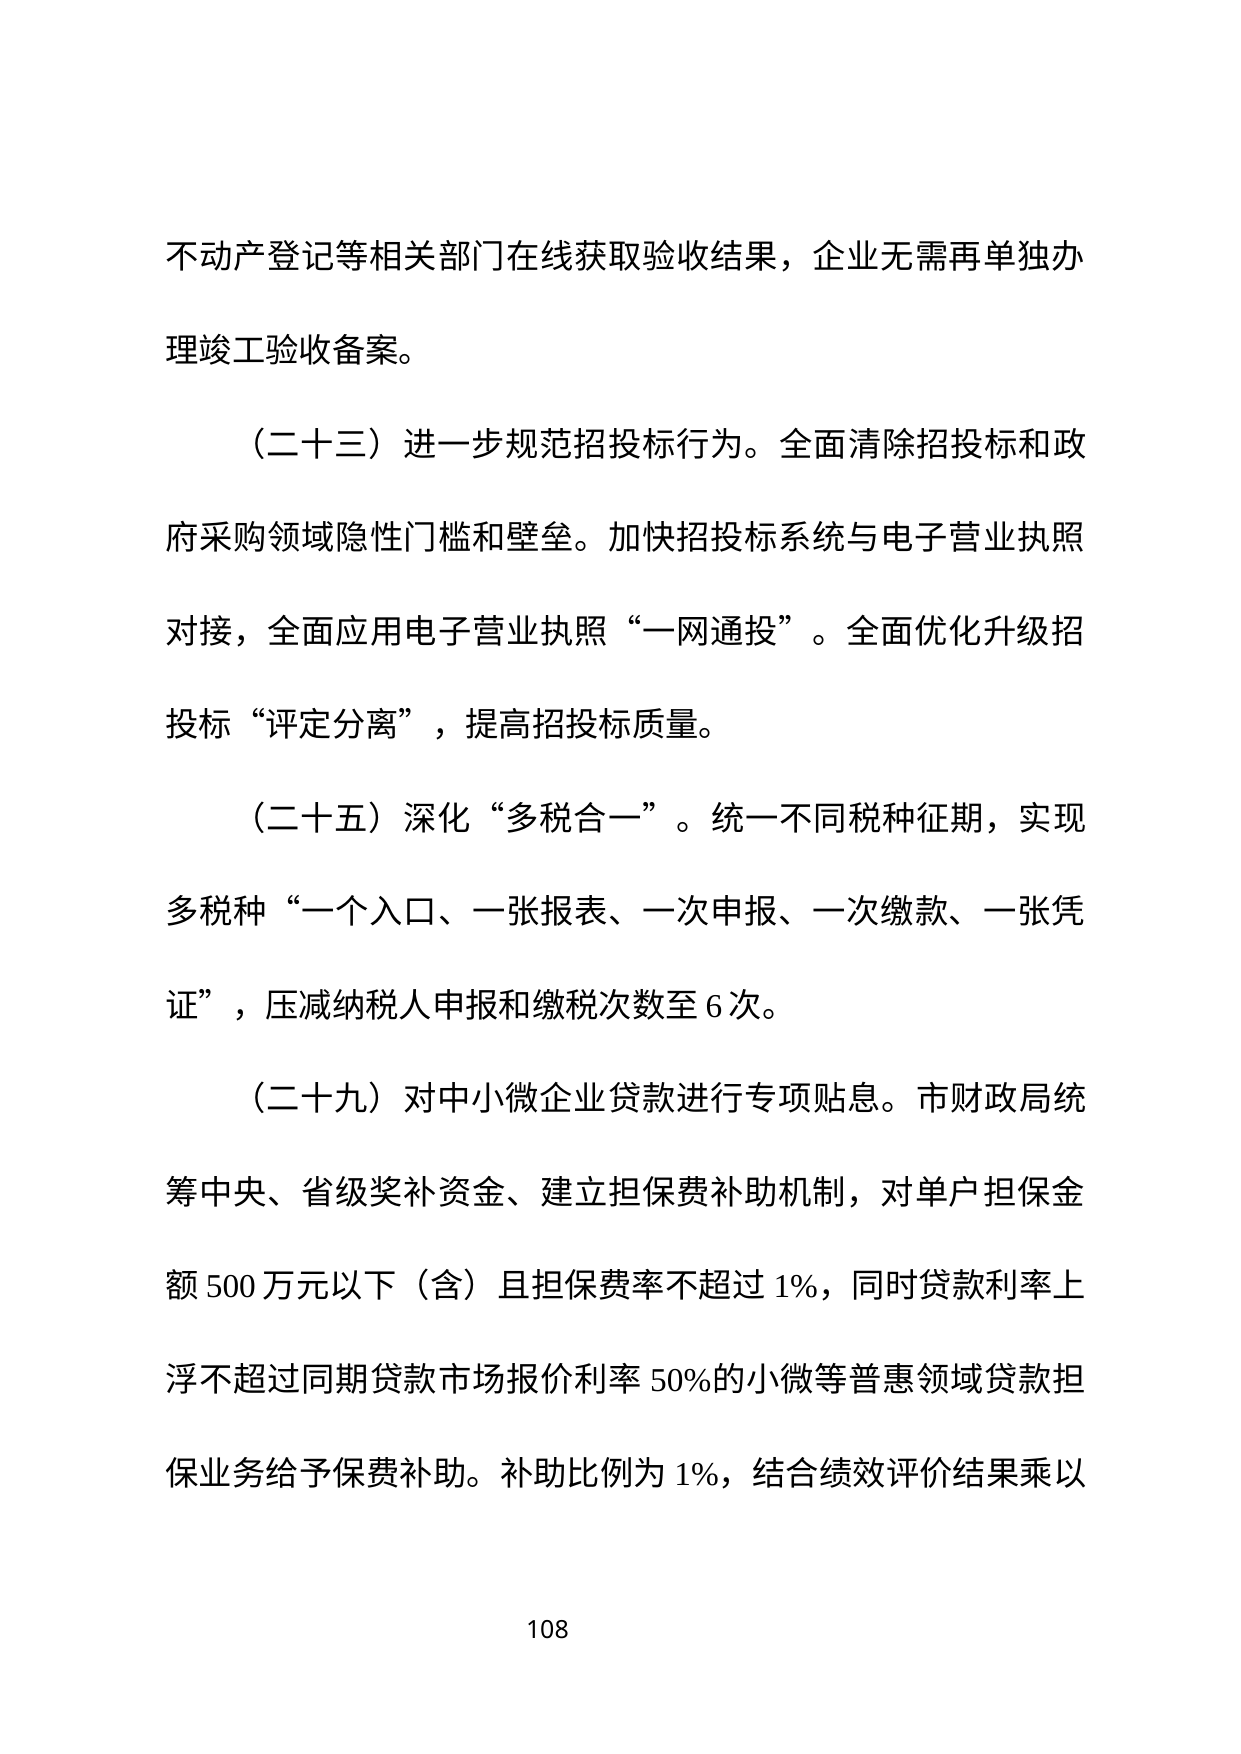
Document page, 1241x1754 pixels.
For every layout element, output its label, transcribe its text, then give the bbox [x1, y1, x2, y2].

text （二十五）深化“多税合一”。统一不同税种征期，实现多税种“一个入口、一张报表、一次申报、一次缴款、一张凭证”，压减纳税人申报和缴税次数至6次。 [165, 769, 1087, 1049]
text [165, 1049, 1087, 1517]
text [165, 208, 1087, 395]
text （二十三）进一步规范招投标行为。全面清除招投标和政府采购领域隐性门槛和壁垒。加快招投标系统与电子营业执照对接，全面应用电子营业执照“一网通投”。全面优化升级招投标“评定分离”，提高招投标质量。 [165, 395, 1087, 769]
